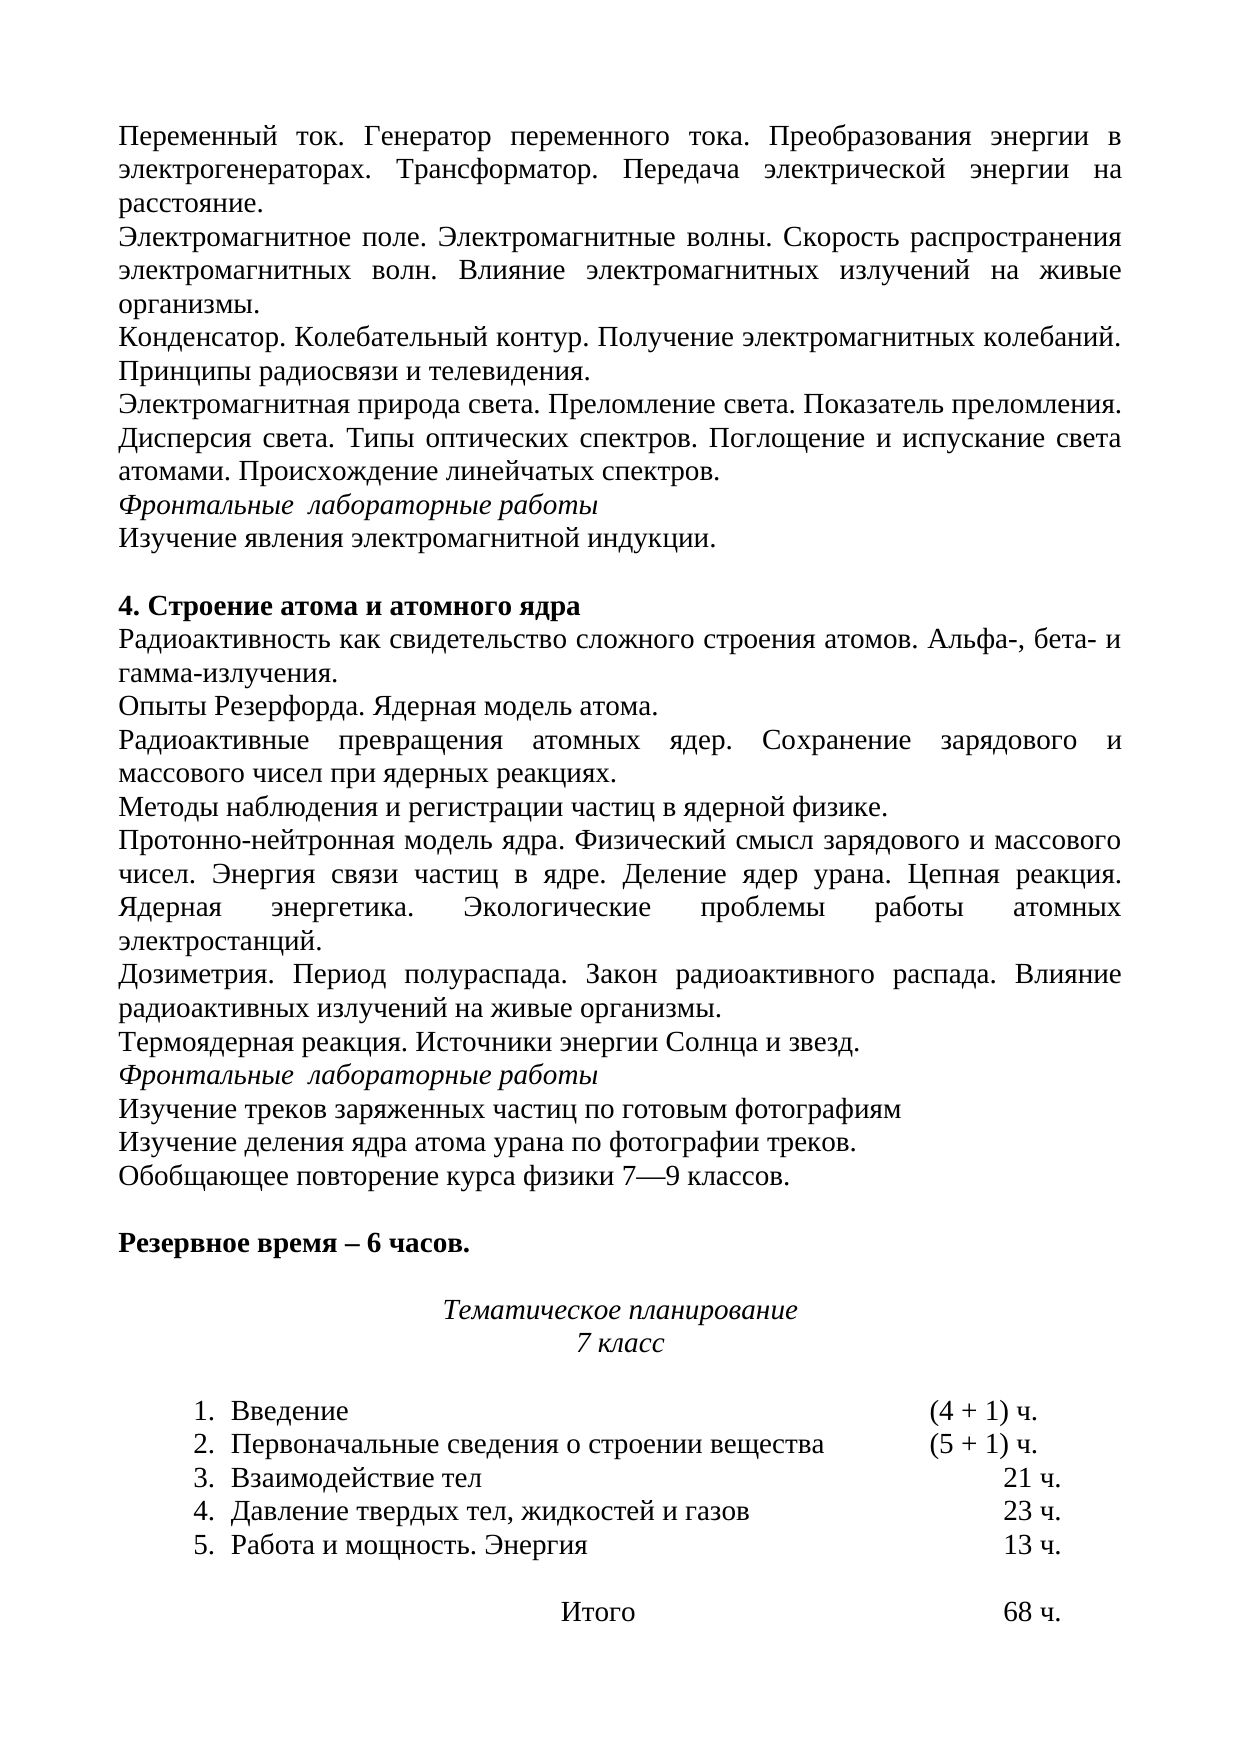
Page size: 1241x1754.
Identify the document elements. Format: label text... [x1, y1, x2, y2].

text Фронтальные лабораторные работы [118, 487, 1122, 521]
text 7 класс [118, 1326, 1122, 1359]
text Электромагнитное поле. Электромагнитные волны. Скорость распространения электромагнитных волн. Влияние электромагнитных излучений на живые организмы. [118, 219, 1122, 319]
text Переменный ток. Генератор переменного тока. Преобразования энергии в электрогенераторах. Трансформатор. Передача электрической энергии на расстояние. [118, 118, 1122, 219]
text Итого 68 ч. [118, 1594, 1122, 1627]
list Взаимодействие тел 21 ч. [193, 1460, 1122, 1493]
text Опыты Резерфорда. Ядерная модель атома. [118, 688, 1122, 722]
text Фронтальные лабораторные работы [118, 1057, 1122, 1091]
text Радиоактивные превращения атомных ядер. Сохранение зарядового и массового чисел при ядерных реакциях. [118, 722, 1122, 789]
text Электромагнитная природа света. Преломление света. Показатель преломления. Дисперсия света. Типы оптических спектров. Поглощение и испускание света атомами. Происхождение линейчатых спектров. [118, 386, 1122, 487]
text Обобщающее повторение курса физики 7—9 классов. [118, 1158, 1122, 1191]
list Первоначальные сведения о строении вещества (5 + 1) ч. [193, 1426, 1122, 1460]
text Изучение деления ядра атома урана по фотографии треков. [118, 1124, 1122, 1158]
text Термоядерная реакция. Источники энергии Солнца и звезд. [118, 1024, 1122, 1057]
text Протонно-нейтронная модель ядра. Физический смысл зарядового и массового чисел. Энергия связи частиц в ядре. Деление ядер урана. Цепная реакция. Ядерная энергетика. Экологические проблемы работы атомных электростанций. [118, 822, 1122, 957]
list Введение (4 + 1) ч. [193, 1393, 1122, 1426]
text Методы наблюдения и регистрации частиц в ядерной физике. [118, 789, 1122, 822]
text Тематическое планирование [118, 1292, 1122, 1326]
list Давление твердых тел, жидкостей и газов 23 ч. [193, 1493, 1122, 1527]
text Конденсатор. Колебательный контур. Получение электромагнитных колебаний. Принципы радиосвязи и телевидения. [118, 319, 1122, 386]
text Изучение явления электромагнитной индукции. [118, 521, 1122, 554]
text Изучение треков заряженных частиц по готовым фотографиям [118, 1091, 1122, 1124]
text 4. Строение атома и атомного ядра [118, 588, 1122, 621]
text Радиоактивность как свидетельство сложного строения атомов. Альфа-, бета- и гамма-излучения. [118, 621, 1122, 688]
text Резервное время – 6 часов. [118, 1225, 1122, 1258]
text Дозиметрия. Период полураспада. Закон радиоактивного распада. Влияние радиоактивных излучений на живые организмы. [118, 957, 1122, 1024]
list Работа и мощность. Энергия 13 ч. [193, 1527, 1122, 1560]
